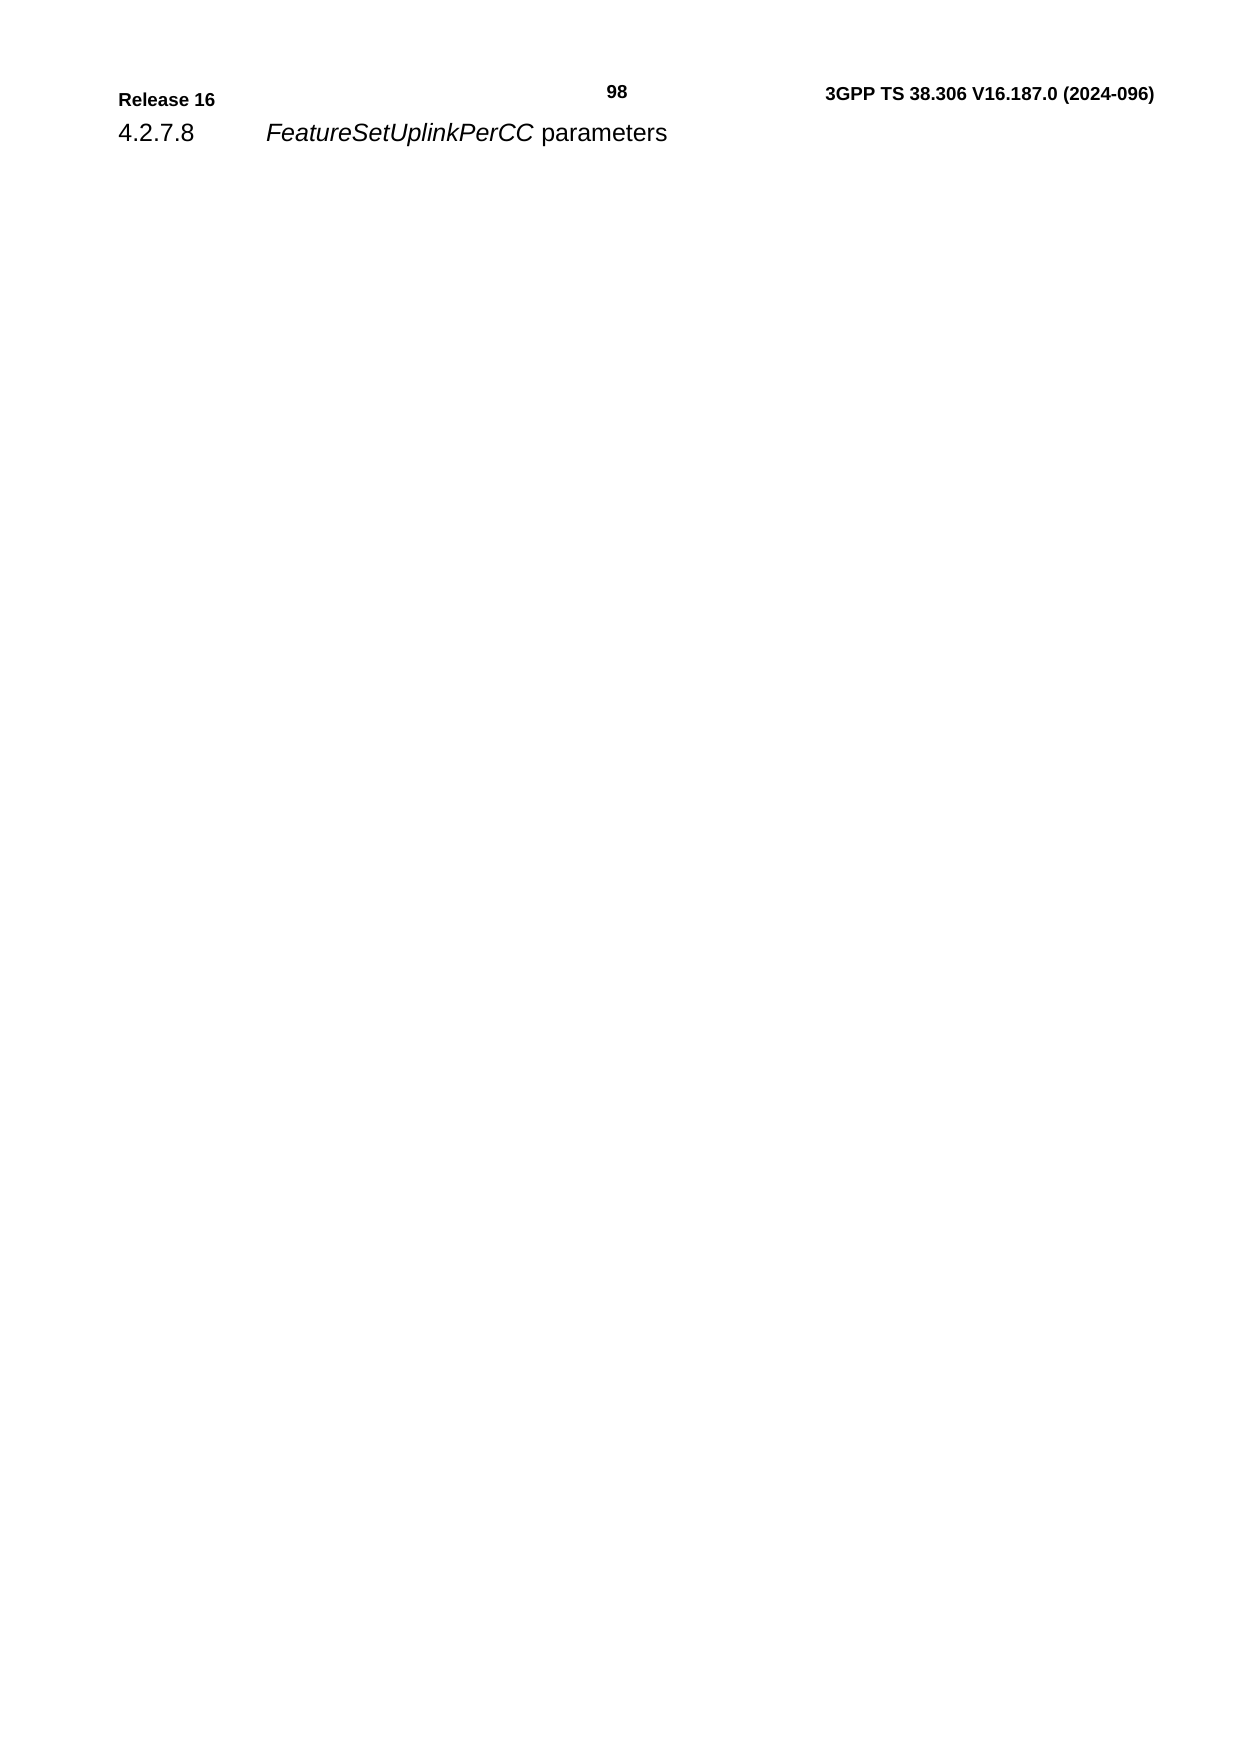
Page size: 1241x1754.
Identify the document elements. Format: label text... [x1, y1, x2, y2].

subtitle 4.2.7.8 FeatureSetUplinkPerCC parameters [118, 118, 1122, 147]
